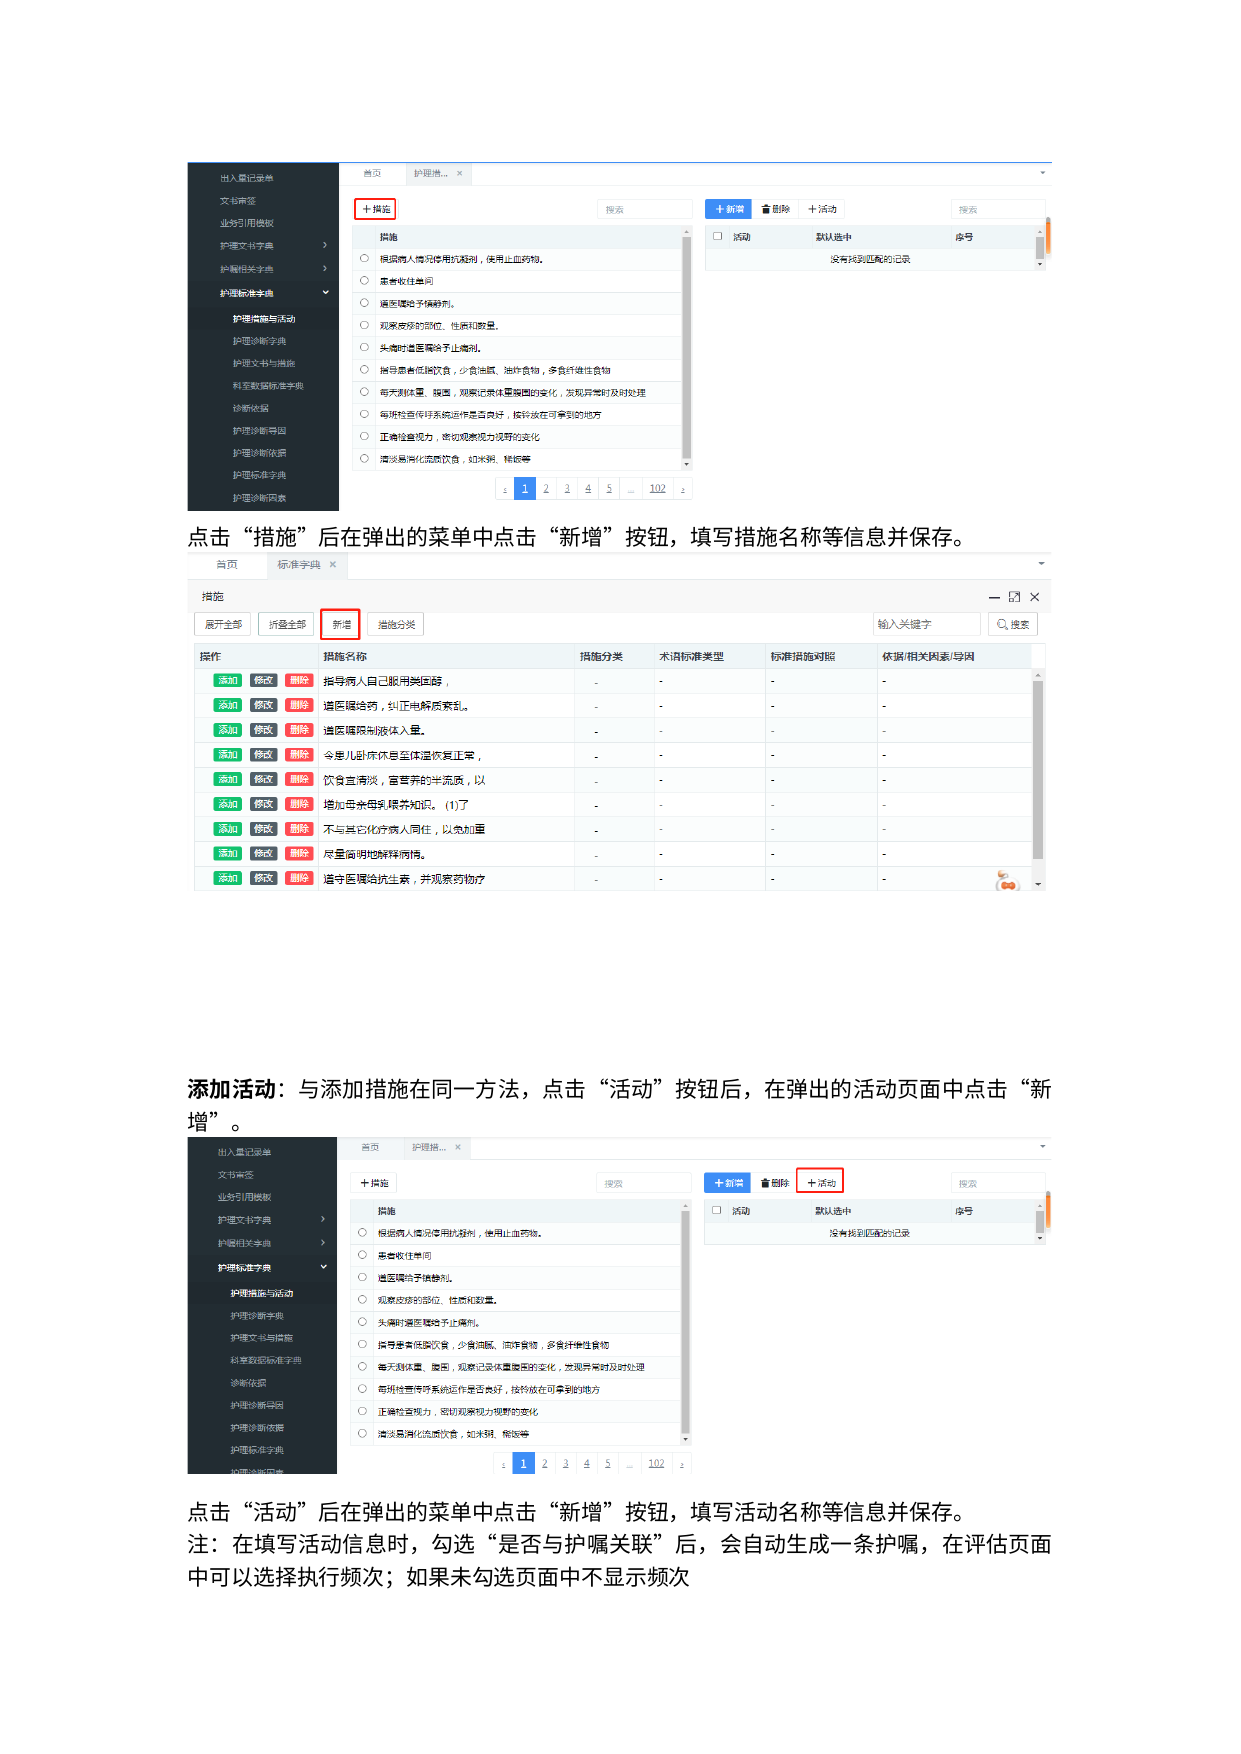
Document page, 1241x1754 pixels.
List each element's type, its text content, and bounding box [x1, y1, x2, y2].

picture [187, 1137, 1052, 1474]
list 添加活动：与添加措施在同一方法，点击“活动”按钮后，在弹出的活动页面中点击“新增”。 [187, 1072, 1053, 1137]
list 注：在填写活动信息时，勾选“是否与护嘱关联”后，会自动生成一条护嘱，在评估页面中可以选择执行频次；如果未勾选页面中不显示频次 [187, 1527, 1053, 1592]
picture [187, 552, 1052, 891]
list 点击“措施”后在弹出的菜单中点击“新增”按钮，填写措施名称等信息并保存。 [187, 519, 1053, 552]
picture [187, 162, 1052, 511]
list 点击“活动”后在弹出的菜单中点击“新增”按钮，填写活动名称等信息并保存。 [187, 1494, 1053, 1527]
